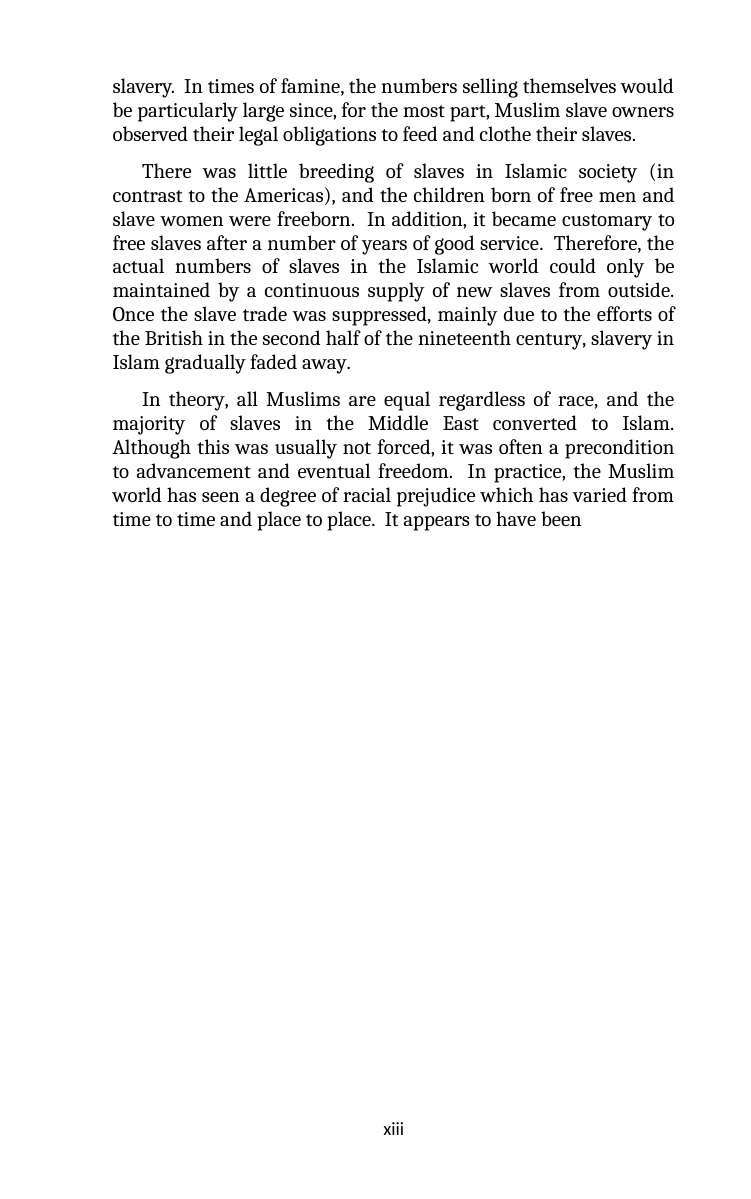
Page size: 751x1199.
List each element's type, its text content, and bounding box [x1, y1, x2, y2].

text slavery. In times of famine, the numbers selling themselves would be particularly large since, for the most part, Muslim slave owners observed their legal obligations to feed and clothe their slaves. [112, 75, 675, 147]
text There was little breeding of slaves in Islamic society (in contrast to the Americas), and the children born of free men and slave women were freeborn. In addition, it became customary to free slaves after a number of years of good service. Therefore, the actual numbers of slaves in the Islamic world could only be maintained by a continuous supply of new slaves from outside. Once the slave trade was suppressed, mainly due to the efforts of the British in the second half of the nineteenth century, slavery in Islam gradually faded away. [112, 159, 675, 375]
text In theory, all Muslims are equal regardless of race, and the majority of slaves in the Middle East converted to Islam. Although this was usually not forced, it was often a precondition to advancement and eventual freedom. In practice, the Muslim world has seen a degree of racial prejudice which has varied from time to time and place to place. It appears to have been [112, 387, 675, 531]
